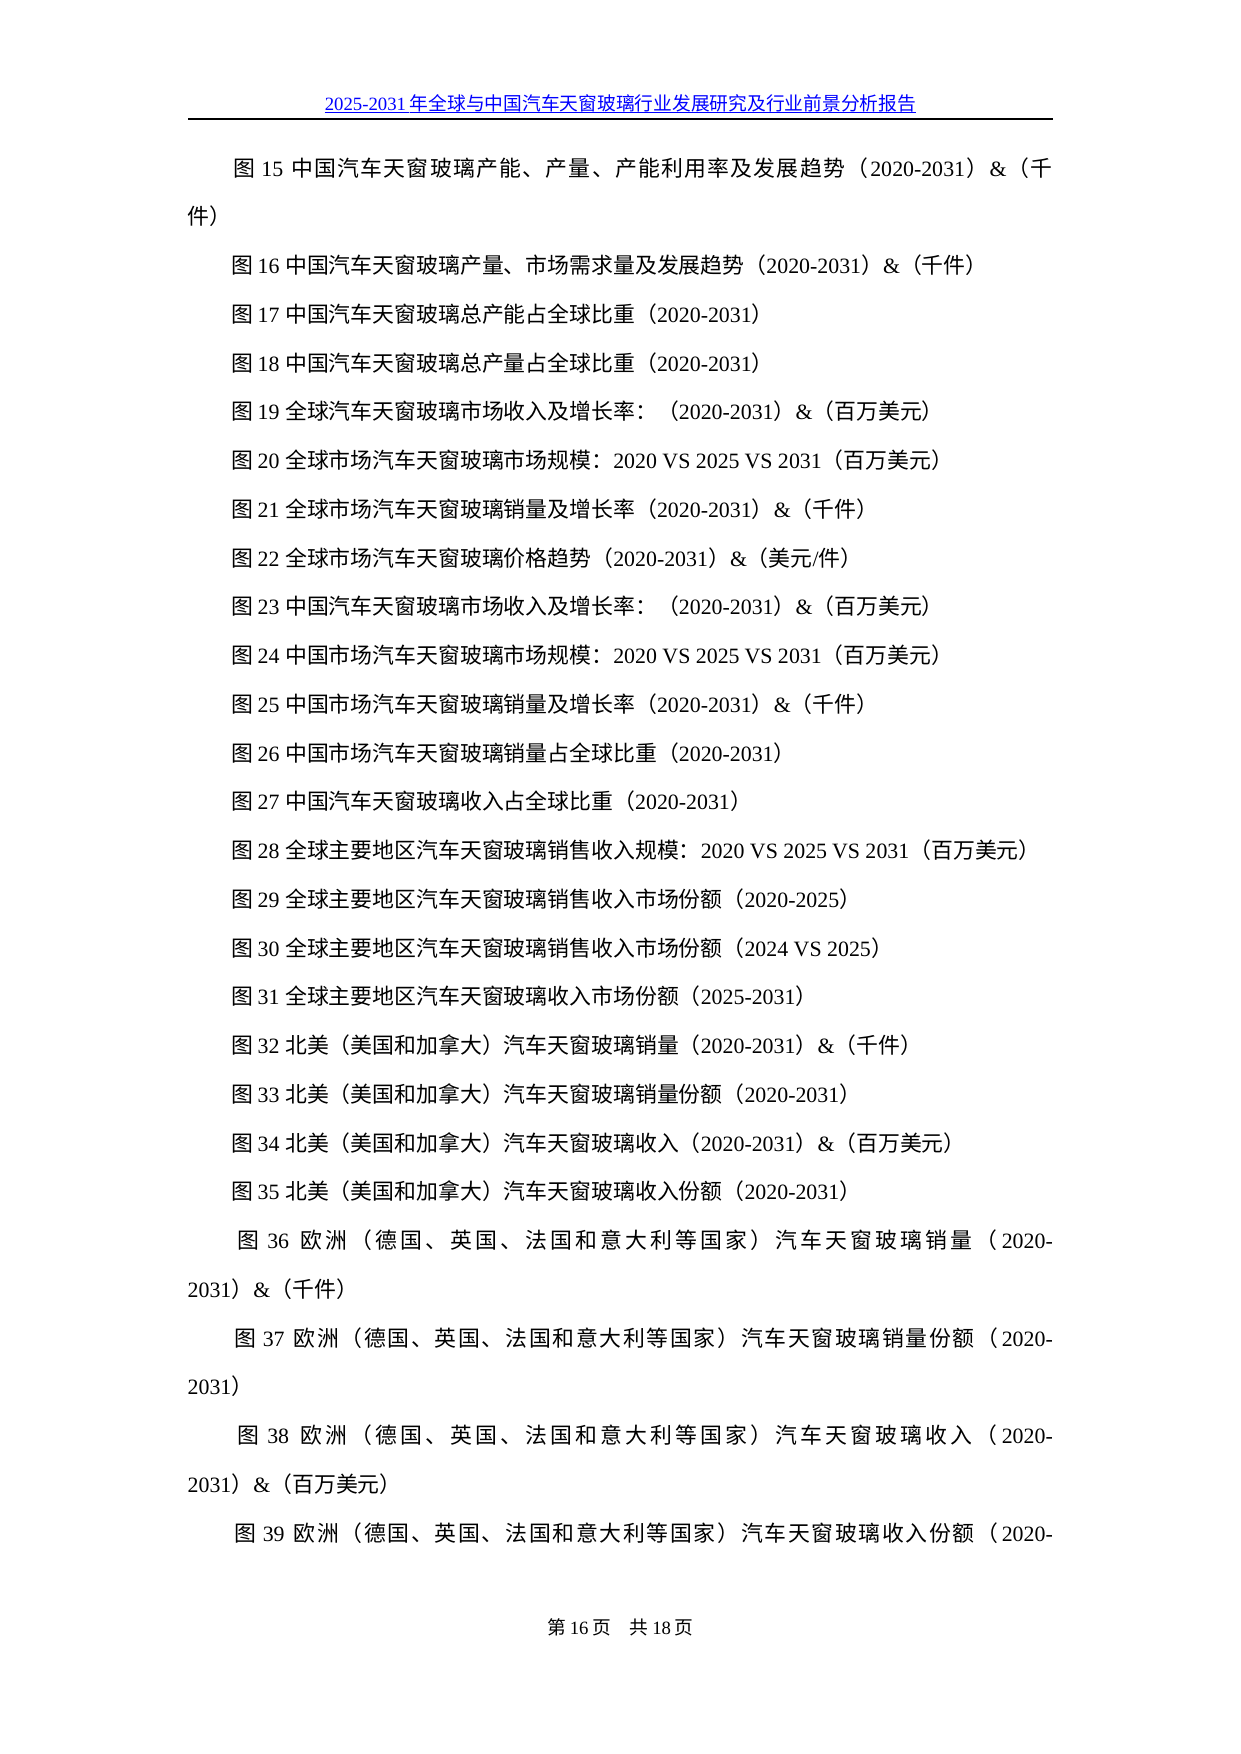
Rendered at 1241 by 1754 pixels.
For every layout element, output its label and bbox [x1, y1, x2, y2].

text [187, 150, 1053, 1548]
